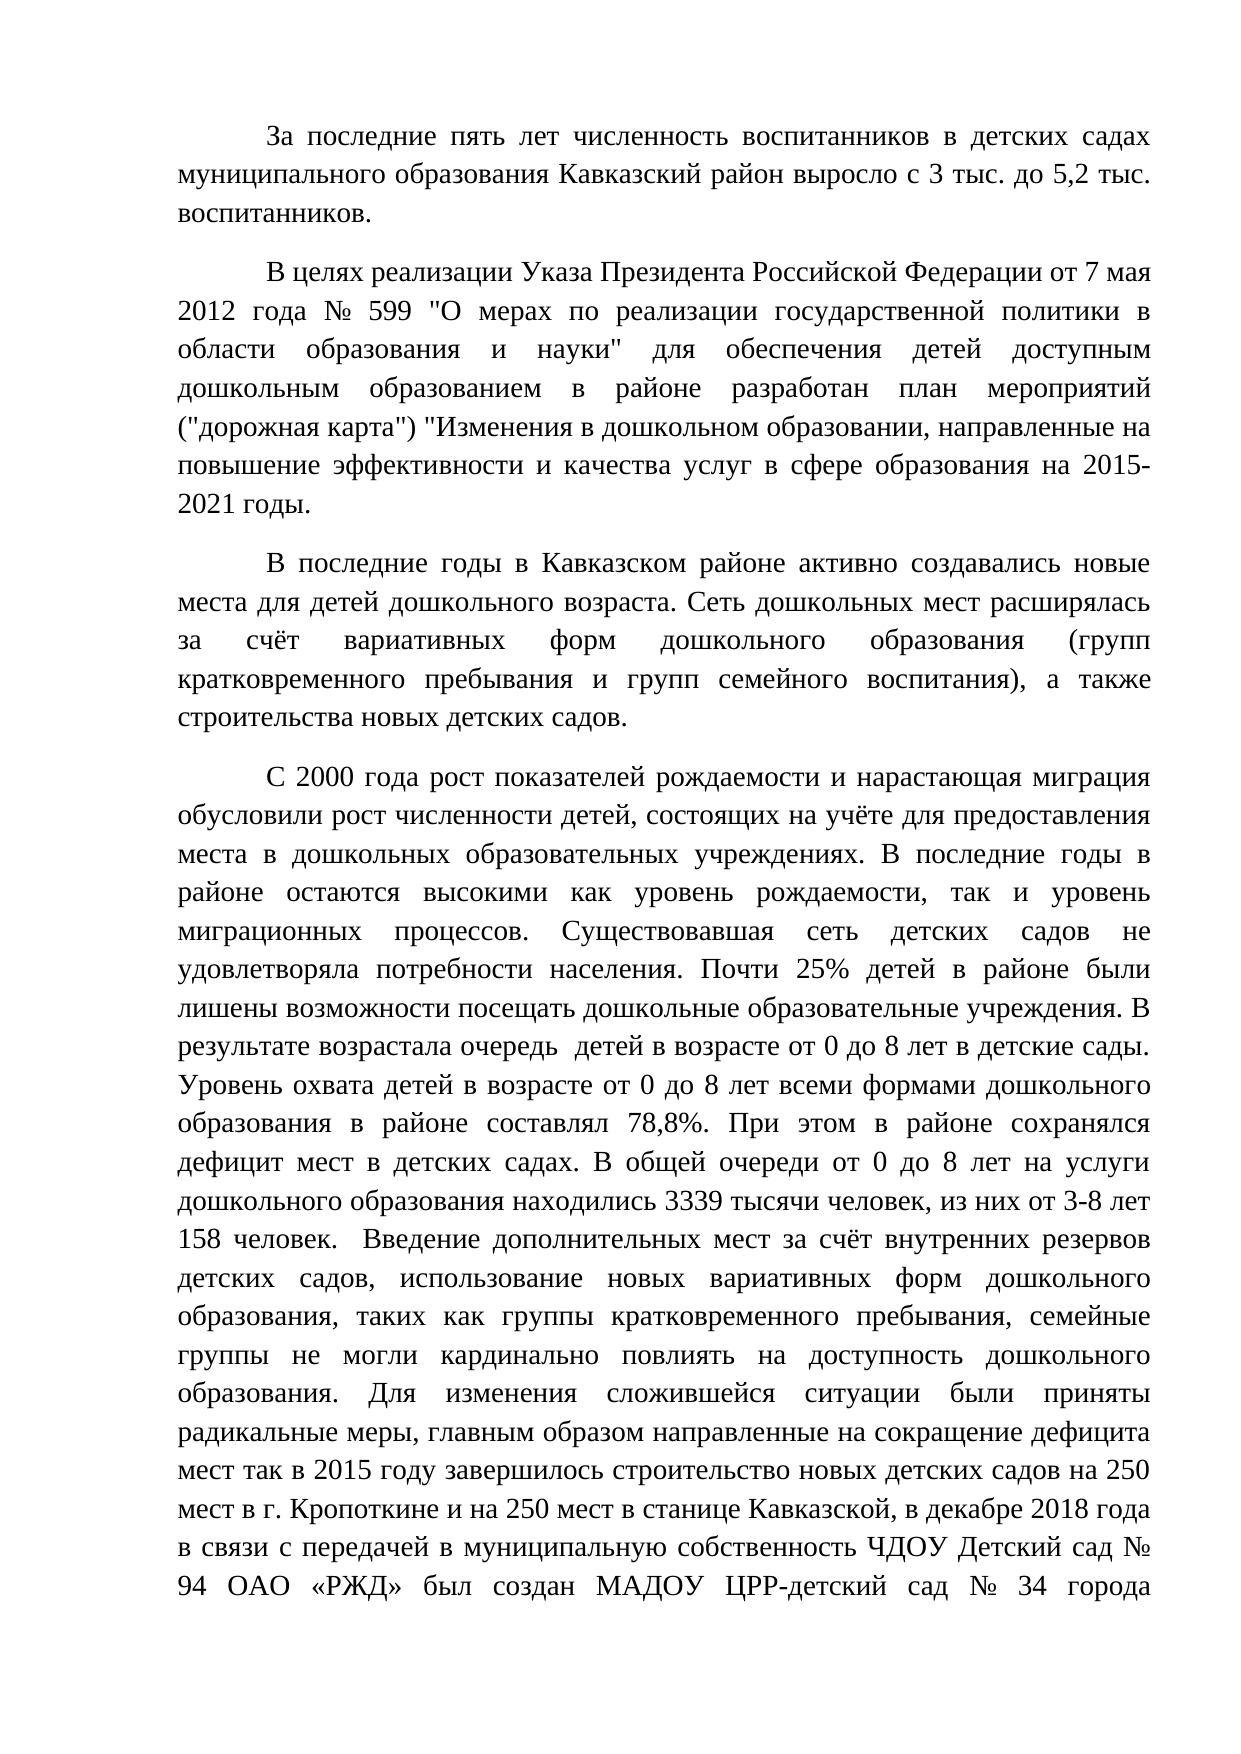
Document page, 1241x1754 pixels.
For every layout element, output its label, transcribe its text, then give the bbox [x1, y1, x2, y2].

text За последние пять лет численность воспитанников в детских садах муниципального образования Кавказский район выросло с 3 тыс. до 5,2 тыс. воспитанников. [177, 118, 1152, 229]
text В целях реализации Указа Президента Российской Федерации от 7 мая 2012 года № 599 "О мерах по реализации государственной политики в области образования и науки" для обеспечения детей доступным дошкольным образованием в районе разработан план мероприятий ("дорожная карта") "Изменения в дошкольном образовании, направленные на повышение эффективности и качества услуг в сфере образования на 2015-2021 годы. [177, 254, 1152, 519]
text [177, 759, 1152, 1602]
text В последние годы в Кавказском районе активно создавались новые места для детей дошкольного возраста. Сеть дошкольных мест расширялась за счёт вариативных форм дошкольного образования (групп кратковременного пребывания и групп семейного воспитания), а также строительства новых детских садов. [177, 545, 1152, 733]
